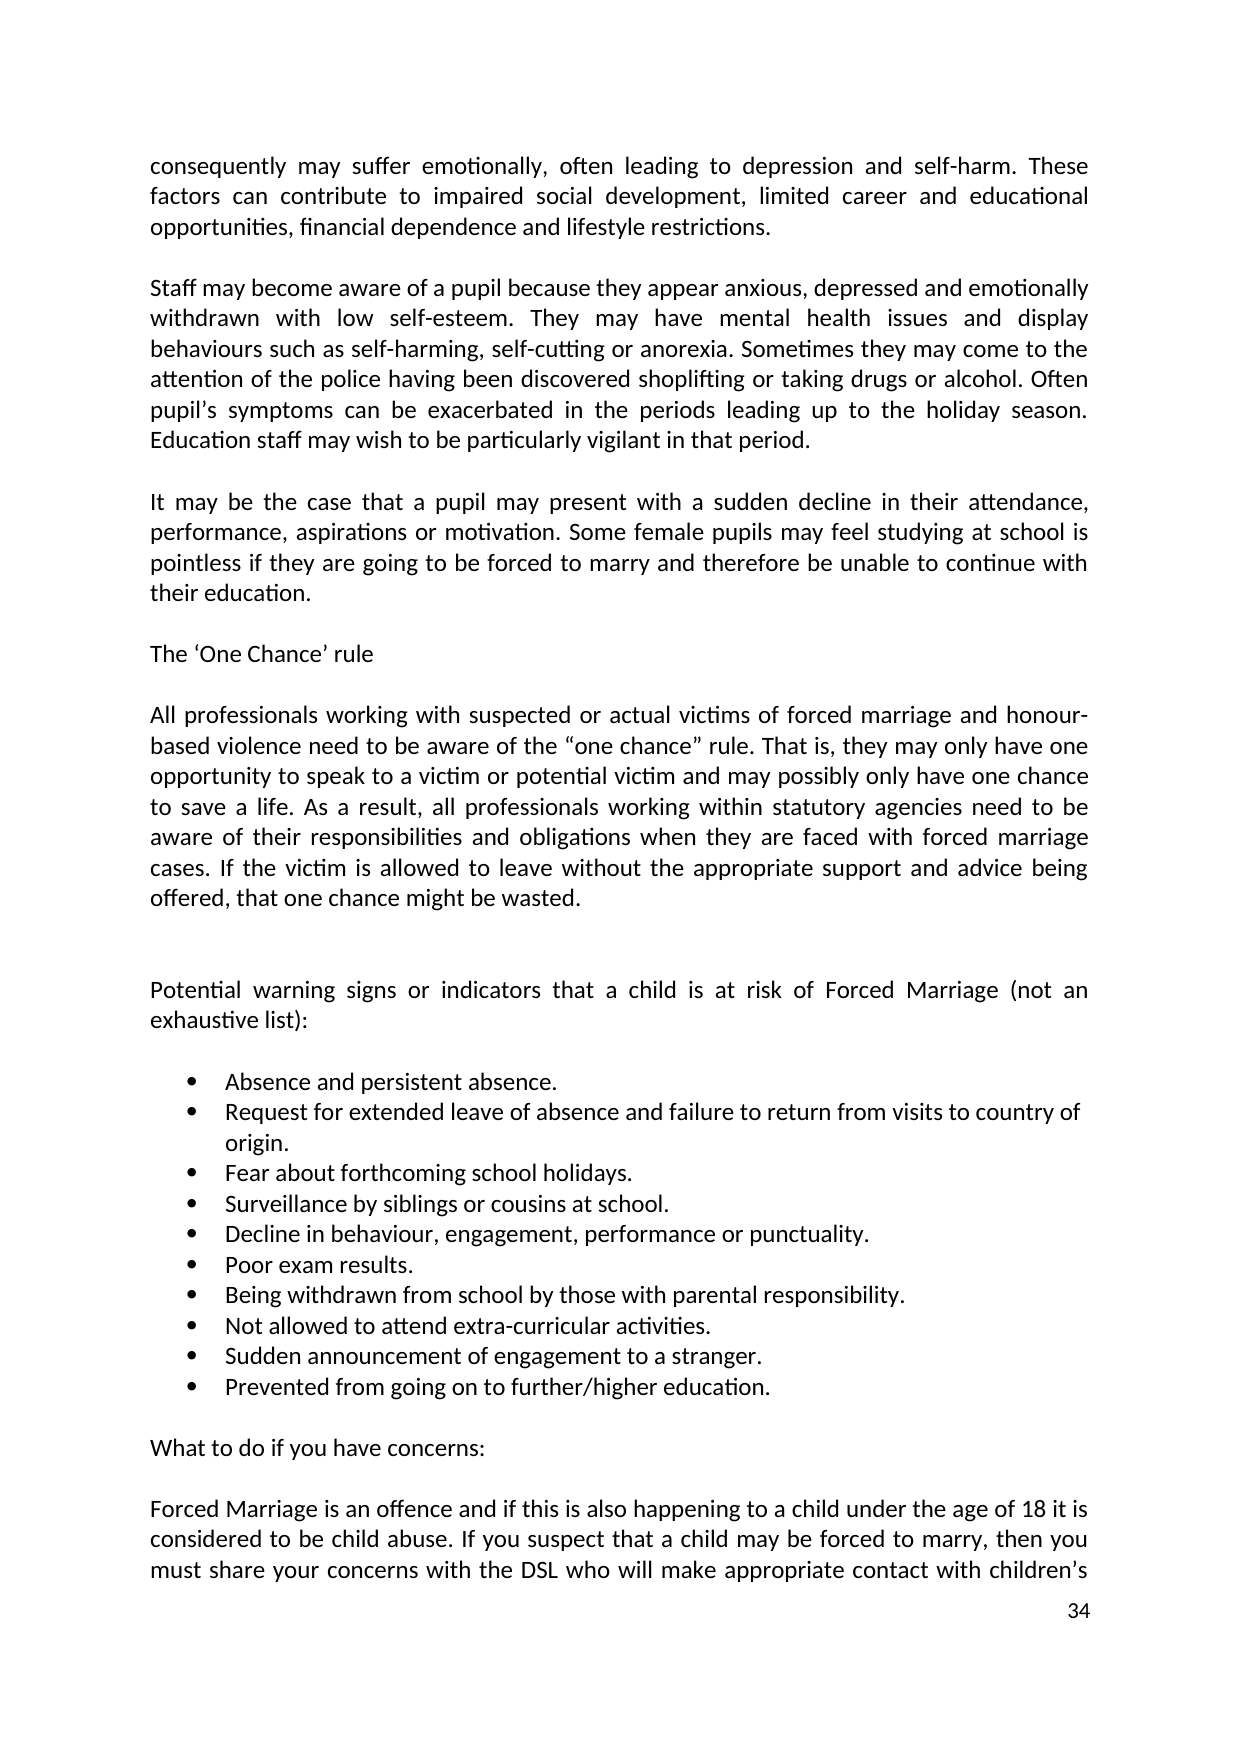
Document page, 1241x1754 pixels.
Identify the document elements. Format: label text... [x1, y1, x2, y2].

list Fear about forthcoming school holidays. [187, 1157, 1090, 1188]
list Prevented from going on to further/higher education. [187, 1371, 1090, 1401]
list Poor exam results. [187, 1249, 1090, 1279]
text Staff may become aware of a pupil because they appear anxious, depressed and emotionally withdrawn with low self-esteem. They may have mental health issues and display behaviours such as self-harming, self-cutting or anorexia. Sometimes they may come to the attention of the police having been discovered shoplifting or taking drugs or alcohol. Often pupil’s symptoms can be exacerbated in the periods leading up to the holiday season. Education staff may wish to be particularly vigilant in that period. [150, 272, 1090, 455]
text It may be the case that a pupil may present with a sudden decline in their attendance, performance, aspirations or motivation. Some female pupils may feel studying at school is pointless if they are going to be forced to marry and therefore be unable to continue with their education. [150, 486, 1090, 608]
list Request for extended leave of absence and failure to return from visits to country of origin. [187, 1096, 1090, 1157]
text What to do if you have concerns: [150, 1432, 1090, 1462]
text Potential warning signs or indicators that a child is at risk of Forced Marriage (not an exhaustive list): [150, 974, 1090, 1035]
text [150, 1493, 1090, 1584]
text All professionals working with suspected or actual victims of forced marriage and honour-based violence need to be aware of the “one chance” rule. That is, they may only have one opportunity to speak to a victim or potential victim and may possibly only have one chance to save a life. As a result, all professionals working within statutory agencies need to be aware of their responsibilities and obligations when they are faced with forced marriage cases. If the victim is allowed to leave without the appropriate support and advice being offered, that one chance might be wasted. [150, 699, 1090, 913]
text The ‘One Chance’ rule [150, 638, 1090, 669]
list Decline in behaviour, engagement, performance or punctuality. [187, 1218, 1090, 1249]
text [150, 150, 1090, 242]
list Surveillance by siblings or cousins at school. [187, 1188, 1090, 1218]
list Sudden announcement of engagement to a stranger. [187, 1340, 1090, 1371]
list Not allowed to attend extra-curricular activities. [187, 1310, 1090, 1340]
list Absence and persistent absence. [187, 1066, 1090, 1096]
list Being withdrawn from school by those with parental responsibility. [187, 1279, 1090, 1310]
